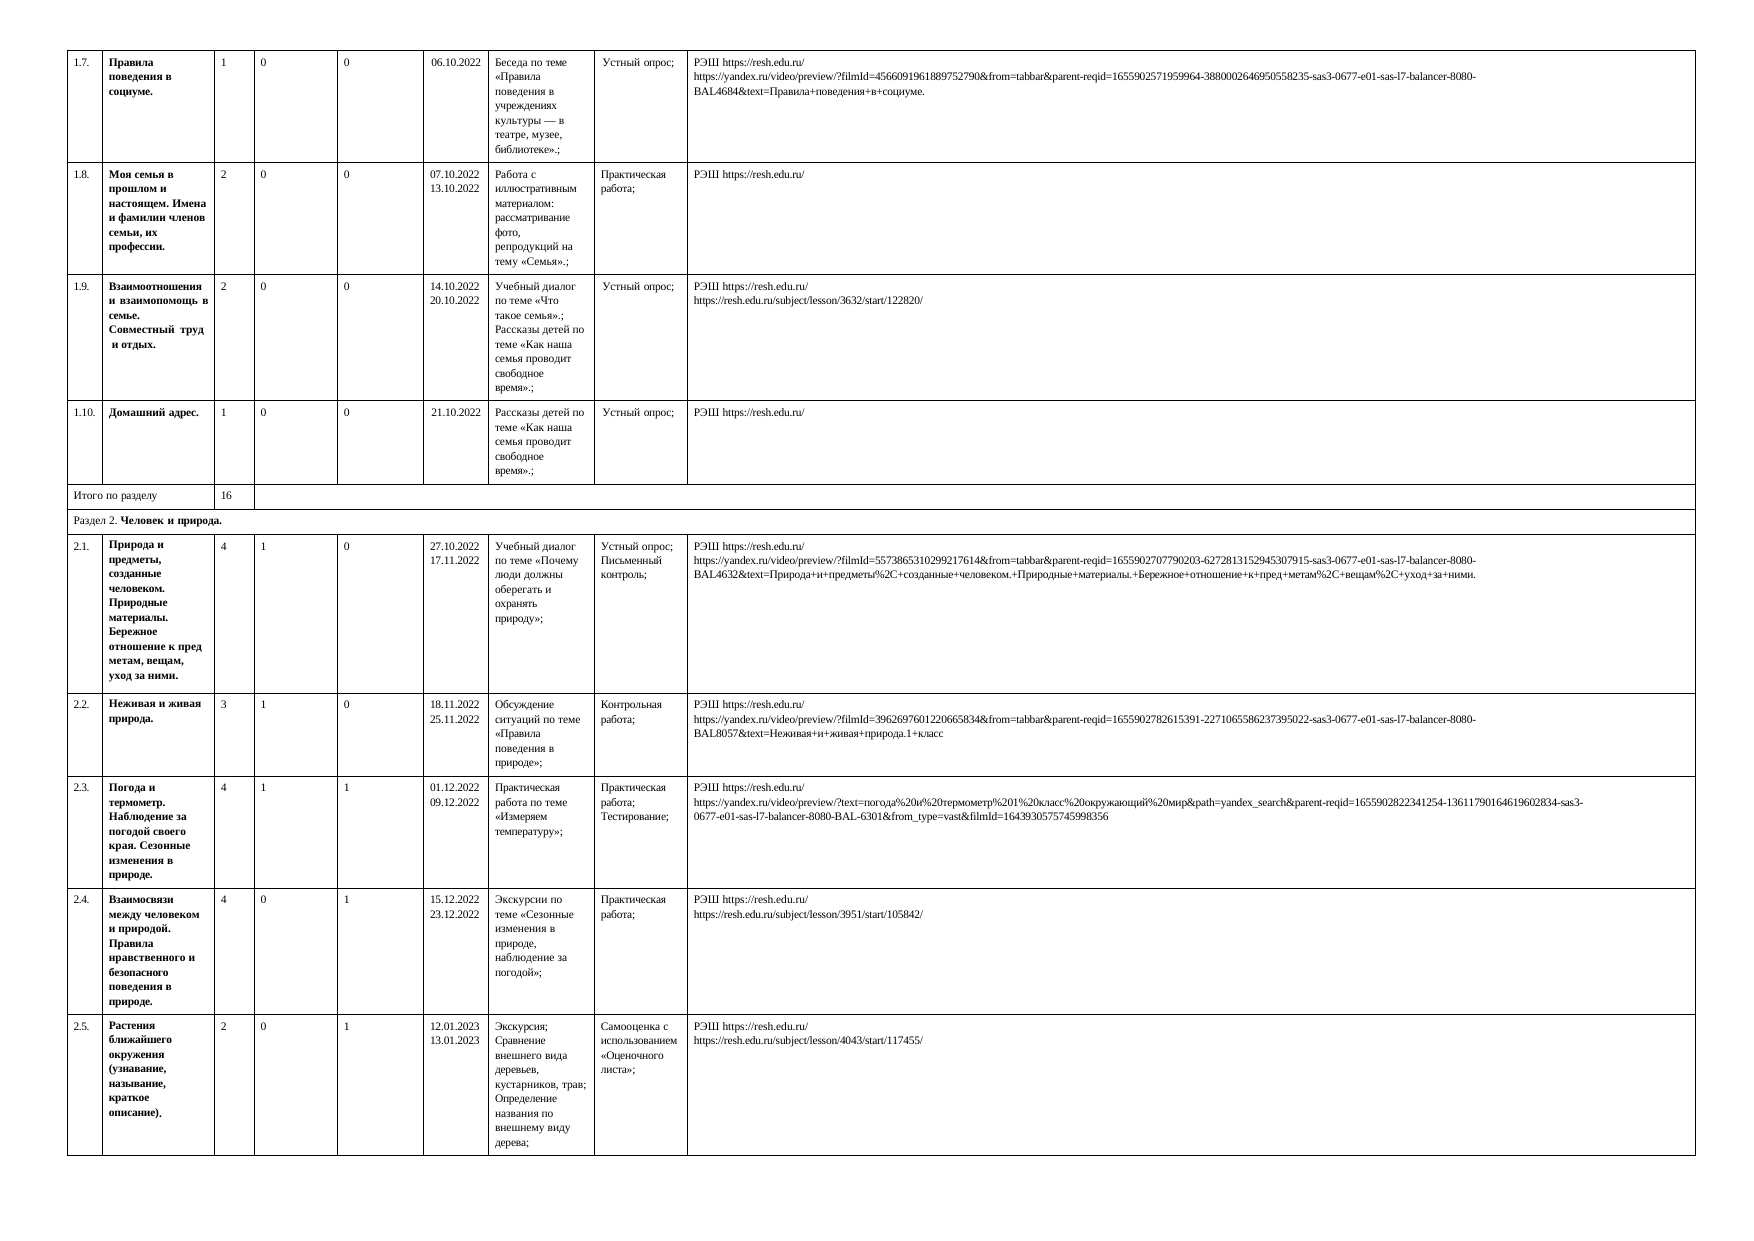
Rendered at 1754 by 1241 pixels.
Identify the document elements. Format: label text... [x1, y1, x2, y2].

table_cell 2.5. [68, 1015, 102, 1155]
table_cell 1 [255, 694, 337, 776]
table_cell 0 [338, 535, 423, 693]
table_cell РЭШ https://resh.edu.ru/ https://resh.edu.ru/subject/lesson/4043/start/117455/ [688, 1015, 1695, 1155]
table_cell 07.10.2022 13.10.2022 [424, 163, 488, 274]
table_cell Экскурсии по теме «Сезонные изменения в природе, наблюдение за погодой»; [489, 889, 594, 1014]
table_cell 1.9. [68, 275, 102, 400]
table_cell РЭШ https://resh.edu.ru/ [688, 401, 1695, 483]
table_cell Природа и предметы, созданные человеком. Природные материалы. Бережное отношение к пред метам, вещам, уход за ними. [103, 535, 214, 693]
table_cell Устный опрос; Письменный контроль; [595, 535, 687, 693]
table_cell Практическая работа по теме «Измеряем температуру»; [489, 777, 594, 888]
table_cell Погода и термометр. Наблюдение за погодой своего края. Сезонные изменения в природе. [103, 777, 214, 888]
table_cell 0 [255, 401, 337, 483]
table_cell 1.10. [68, 401, 102, 483]
table_cell 1 [255, 777, 337, 888]
table_cell 2.4. [68, 889, 102, 1014]
table_cell Взаимоотношения и взаимопомощь в семье. Совместный труд и отдых. [103, 275, 214, 400]
table_header 1 [215, 51, 254, 162]
table_cell 0 [338, 694, 423, 776]
table_cell 1 [255, 535, 337, 693]
table_cell Домашний адрес. [103, 401, 214, 483]
table_cell 0 [255, 1015, 337, 1155]
table_cell 2 [215, 163, 254, 274]
table_cell 18.11.2022 25.11.2022 [424, 694, 488, 776]
table_cell Рассказы детей по теме «Как наша семья проводит свободное время».; [489, 401, 594, 483]
table_cell Учебный диалог по теме «Почему люди должны оберегать и охранять природу»; [489, 535, 594, 693]
table_cell РЭШ https://resh.edu.ru/ https://yandex.ru/video/preview/?text=погода%20и%20термометр%201%20класс%20окружающий%20мир&path=yandex_search&parent-reqid=1655902822341254-13611790164619602834-sas3- 0677-e01-sas-l7-balancer-8080-BAL-6301&from_type=vast&filmId=1643930575745998356 [688, 777, 1695, 888]
table_cell РЭШ https://resh.edu.ru/ https://resh.edu.ru/subject/lesson/3951/start/105842/ [688, 889, 1695, 1014]
table_cell 0 [255, 275, 337, 400]
table_cell Неживая и живая природа. [103, 694, 214, 776]
table_cell 27.10.2022 17.11.2022 [424, 535, 488, 693]
table_cell Практическая работа; [595, 163, 687, 274]
table_cell 0 [255, 163, 337, 274]
table_cell Самооценка с использованием «Оценочного листа»; [595, 1015, 687, 1155]
table_cell 0 [338, 401, 423, 483]
table_cell 1.8. [68, 163, 102, 274]
table_cell Устный опрос; [595, 401, 687, 483]
table_cell 0 [338, 163, 423, 274]
table_cell 2.3. [68, 777, 102, 888]
table_cell 14.10.2022 20.10.2022 [424, 275, 488, 400]
table_cell РЭШ https://resh.edu.ru/ https://yandex.ru/video/preview/?filmId=3962697601220665834&from=tabbar&parent-reqid=1655902782615391-2271065586237395022-sas3-0677-e01-sas-l7-balancer-8080- BAL8057&text=Неживая+и+живая+природа.1+класс [688, 694, 1695, 776]
table_cell Контрольная работа; [595, 694, 687, 776]
table_cell 0 [255, 889, 337, 1014]
table_cell Растения ближайшего окружения (узнавание, называние, краткое описание). [103, 1015, 214, 1155]
table_header 06.10.2022 [424, 51, 488, 162]
table_cell Устный опрос; [595, 275, 687, 400]
table_cell Экскурсия; Сравнение внешнего вида деревьев, кустарников, трав; Определение названия по внешнему виду дерева; [489, 1015, 594, 1155]
table_cell 2 [215, 275, 254, 400]
table_cell РЭШ https://resh.edu.ru/ https://resh.edu.ru/subject/lesson/3632/start/122820/ [688, 275, 1695, 400]
table_cell 1 [338, 889, 423, 1014]
table_header 0 [338, 51, 423, 162]
table_cell Практическая работа; [595, 889, 687, 1014]
table_cell 2.1. [68, 535, 102, 693]
table_cell Моя семья в прошлом и настоящем. Имена и фамилии членов семьи, их профессии. [103, 163, 214, 274]
table_cell Практическая работа; Тестирование; [595, 777, 687, 888]
table_cell 16 [215, 485, 254, 508]
table_header Беседа по теме «Правила поведения в учреждениях культуры — в театре, музее, библиотеке».; [489, 51, 594, 162]
table_cell 2.2. [68, 694, 102, 776]
table_cell 1 [338, 777, 423, 888]
table_cell Обсуждение ситуаций по теме «Правила поведения в природе»; [489, 694, 594, 776]
table_header Правила поведения в социуме. [103, 51, 214, 162]
table_cell РЭШ https://resh.edu.ru/ https://yandex.ru/video/preview/?filmId=5573865310299217614&from=tabbar&parent-reqid=1655902707790203-6272813152945307915-sas3-0677-e01-sas-l7-balancer-8080- BAL4632&text=Природа+и+предметы%2C+созданные+человеком.+Природные+материалы.+Бережное+отношение+к+пред+метам%2C+вещам%2C+уход+за+ними. [688, 535, 1695, 693]
table_header Устный опрос; [595, 51, 687, 162]
table_cell 01.12.2022 09.12.2022 [424, 777, 488, 888]
table_cell 3 [215, 694, 254, 776]
table_cell 4 [215, 535, 254, 693]
table_cell 0 [338, 275, 423, 400]
table_cell Взаимосвязи между человеком и природой. Правила нравственного и безопасного поведения в природе. [103, 889, 214, 1014]
table_header 1.7. [68, 51, 102, 162]
table_cell Учебный диалог по теме «Что такое семья».; Рассказы детей по теме «Как наша семья проводит свободное время».; [489, 275, 594, 400]
table_cell 12.01.2023 13.01.2023 [424, 1015, 488, 1155]
table_cell Итого по разделу [68, 485, 214, 508]
table_cell 15.12.2022 23.12.2022 [424, 889, 488, 1014]
table_cell Раздел 2. Человек и природа. [68, 510, 1695, 534]
table_cell 4 [215, 777, 254, 888]
table_header РЭШ https://resh.edu.ru/ https://yandex.ru/video/preview/?filmId=4566091961889752790&from=tabbar&parent-reqid=1655902571959964-3880002646950558235-sas3-0677-e01-sas-l7-balancer-8080- BAL4684&text=Правила+поведения+в+социуме. [688, 51, 1695, 162]
table_cell 4 [215, 889, 254, 1014]
table_cell Работа с иллюстративным материалом: рассматривание фото, репродукций на тему «Семья».; [489, 163, 594, 274]
table_header 0 [255, 51, 337, 162]
table_cell 1 [338, 1015, 423, 1155]
table_cell 21.10.2022 [424, 401, 488, 483]
table_cell 1 [215, 401, 254, 483]
table_cell РЭШ https://resh.edu.ru/ [688, 163, 1695, 274]
table_cell 2 [215, 1015, 254, 1155]
table_cell [255, 485, 1695, 508]
